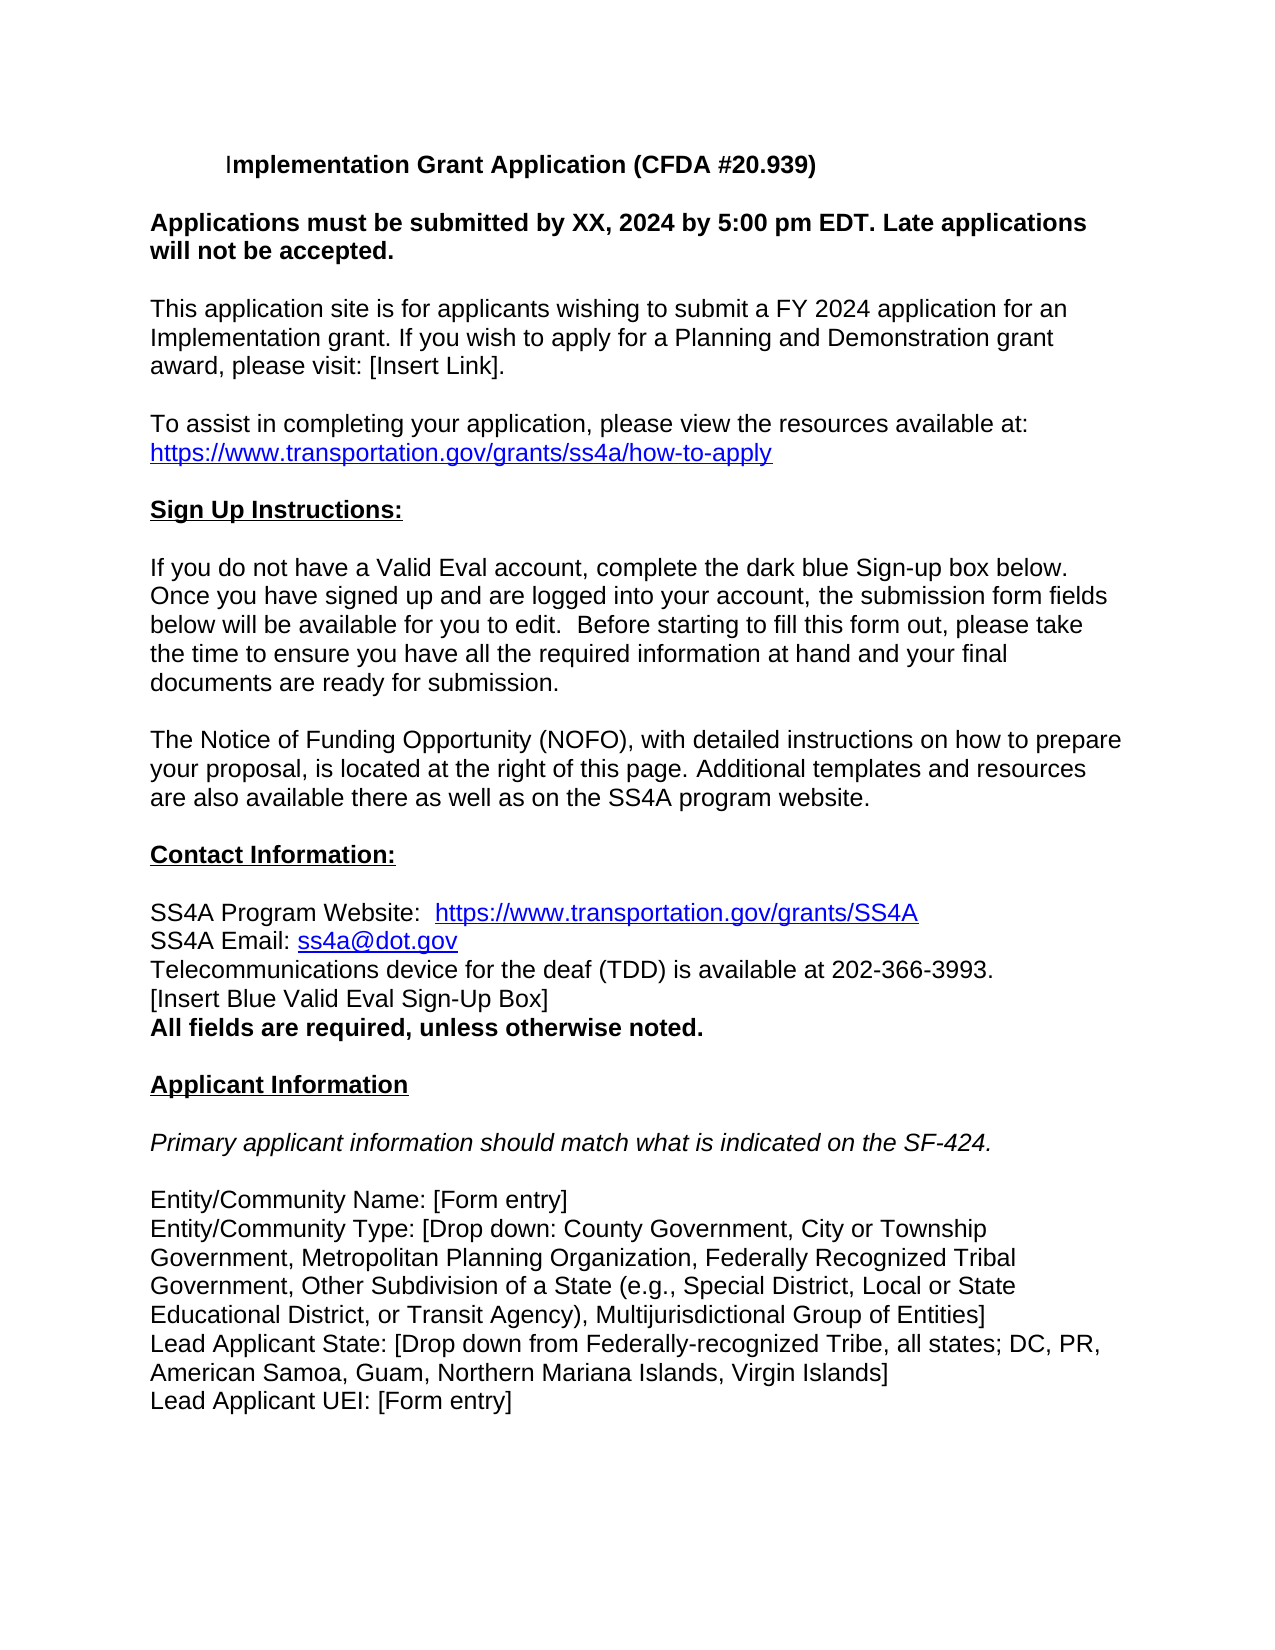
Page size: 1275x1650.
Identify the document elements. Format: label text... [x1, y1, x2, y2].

text This application site is for applicants wishing to submit a FY 2024 application for an Implementation grant. If you wish to apply for a Planning and Demonstration grant award, please visit: [Insert Link]. [150, 294, 1125, 380]
text The Notice of Funding Opportunity (NOFO), with detailed instructions on how to prepare your proposal, is located at the right of this page. Additional templates and resources are also available there as well as on the SS4A program website. [150, 725, 1125, 811]
text If you do not have a Valid Eval account, complete the dark blue Sign-up box below. [150, 552, 1125, 581]
text Contact Information: [150, 840, 1125, 869]
text Lead Applicant UEI: [Form entry] [150, 1386, 1125, 1415]
text Primary applicant information should match what is indicated on the SF-424. [150, 1127, 1125, 1156]
text Lead Applicant State: [Drop down from Federally-recognized Tribe, all states; DC, PR, American Samoa, Guam, Northern Mariana Islands, Virgin Islands] [150, 1329, 1125, 1386]
text SS4A Program Website: https://www.transportation.gov/grants/SS4A [150, 897, 1125, 926]
text [Insert Blue Valid Eval Sign-Up Box] [150, 984, 1125, 1012]
text Applications must be submitted by XX, 2024 by 5:00 pm EDT. Late applications will not be accepted. [150, 207, 1125, 265]
subtitle Implementation Grant Application (CFDA #20.939) [225, 150, 1125, 179]
text SS4A Email: ss4a@dot.gov [150, 926, 1125, 955]
text Entity/Community Type: [Drop down: County Government, City or Township Government, Metropolitan Planning Organization, Federally Recognized Tribal Government, Other Subdivision of a State (e.g., Special District, Local or State Educational District, or Transit Agency), Multijurisdictional Group of Entities] [150, 1214, 1125, 1329]
text Entity/Community Name: [Form entry] [150, 1185, 1125, 1214]
text All fields are required, unless otherwise noted. [150, 1012, 1125, 1041]
subtitle Applicant Information [150, 1070, 1125, 1099]
text Sign Up Instructions: [150, 495, 1125, 524]
text Telecommunications device for the deaf (TDD) is available at 202-366-3993. [150, 955, 1125, 984]
text To assist in completing your application, please view the resources available at: https://www.transportation.gov/grants/ss4a/how-to-apply [150, 409, 1125, 466]
text Once you have signed up and are logged into your account, the submission form fields below will be available for you to edit. Before starting to fill this form out, please take the time to ensure you have all the required information at hand and your final documents are ready for submission. [150, 581, 1125, 696]
